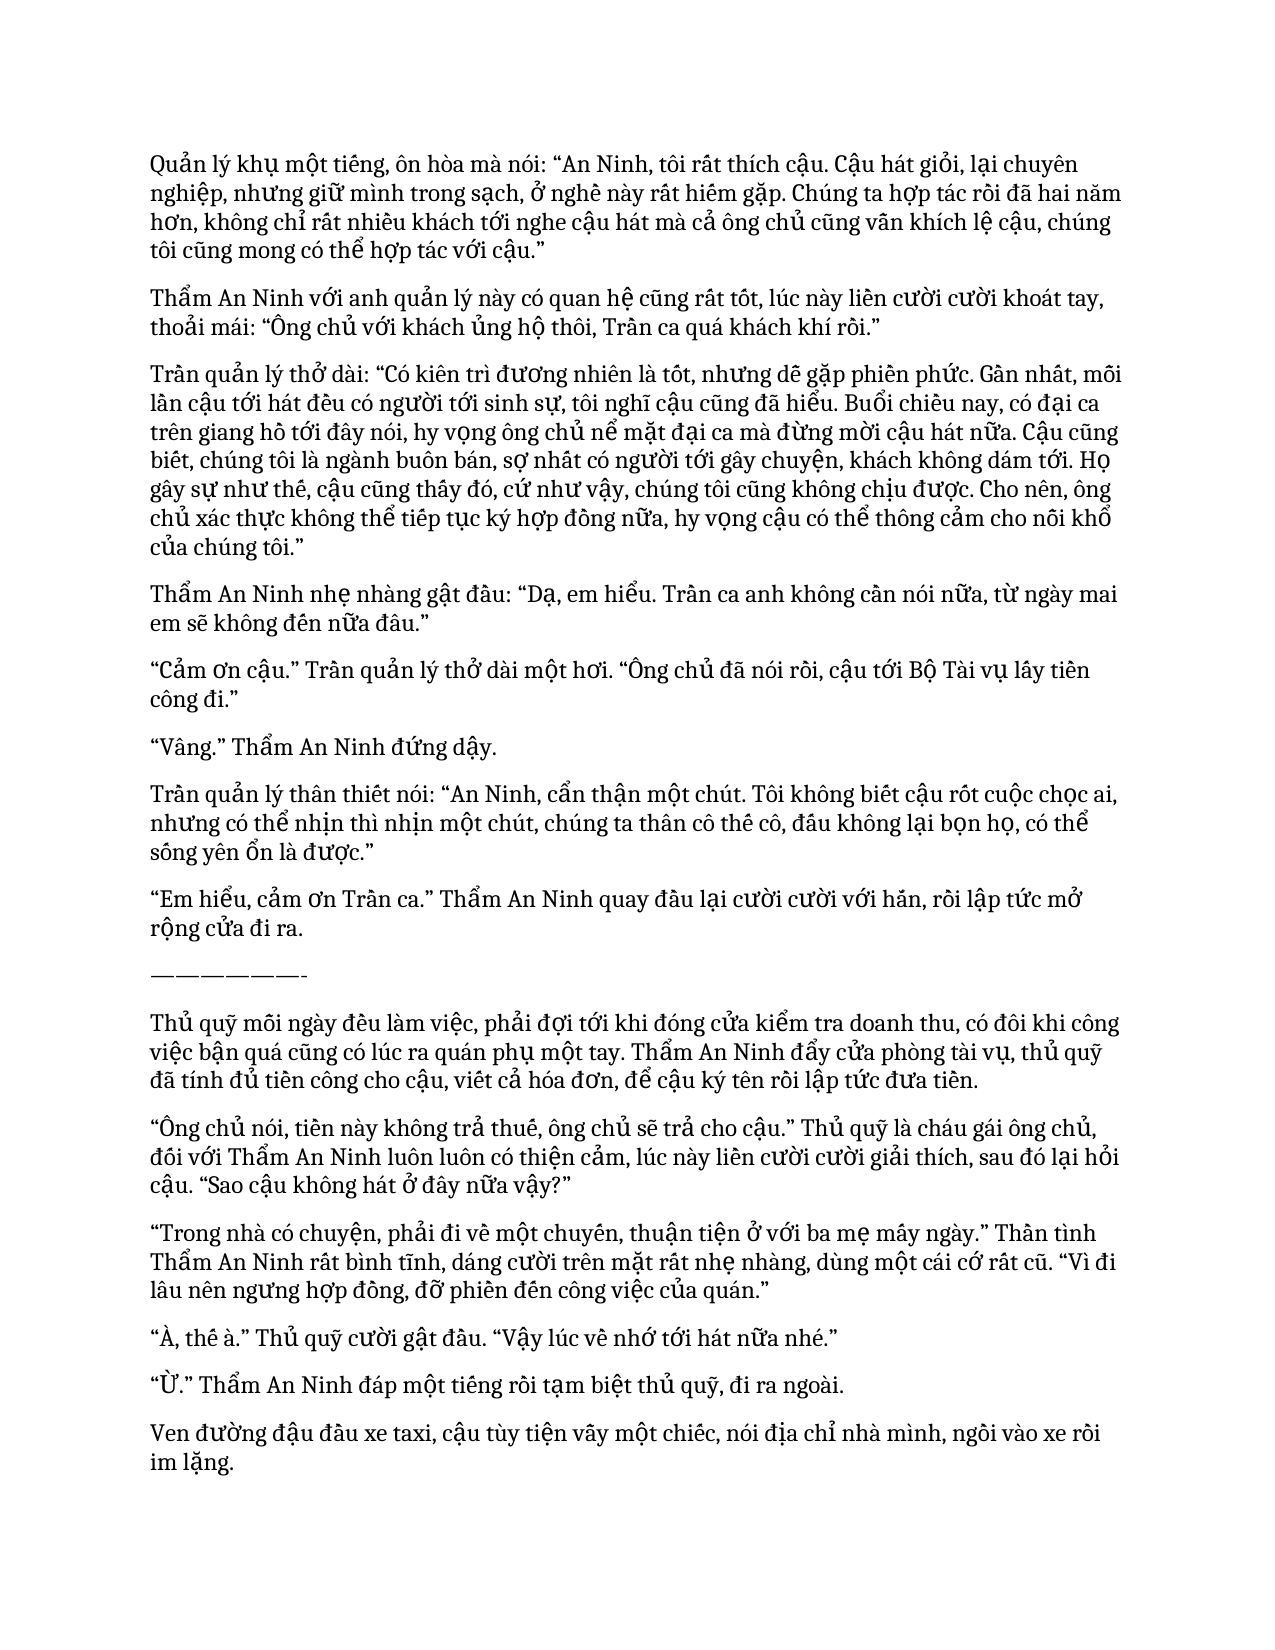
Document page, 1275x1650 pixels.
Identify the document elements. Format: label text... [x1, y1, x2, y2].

text “Vâng.” Thẩm An Ninh đứng dậy. [150, 732, 1125, 761]
text Thẩm An Ninh nhẹ nhàng gật đầu: “Dạ, em hiểu. Trần ca anh không cần nói nữa, từ ngày mai em sẽ không đến nữa đâu.” [150, 580, 1125, 637]
text “À, thế à.” Thủ quỹ cười gật đầu. “Vậy lúc về nhớ tới hát nữa nhé.” [150, 1324, 1125, 1352]
text Thủ quỹ mỗi ngày đều làm việc, phải đợi tới khi đóng cửa kiểm tra doanh thu, có đôi khi công việc bận quá cũng có lúc ra quán phụ một tay. Thẩm An Ninh đẩy cửa phòng tài vụ, thủ quỹ đã tính đủ tiền công cho cậu, viết cả hóa đơn, để cậu ký tên rồi lập tức đưa tiền. [150, 1009, 1125, 1095]
text “Ừ.” Thẩm An Ninh đáp một tiếng rồi tạm biệt thủ quỹ, đi ra ngoài. [150, 1371, 1125, 1400]
text Trần quản lý thở dài: “Có kiên trì đương nhiên là tốt, nhưng dễ gặp phiền phức. Gần nhất, mỗi lần cậu tới hát đều có người tới sinh sự, tôi nghĩ cậu cũng đã hiểu. Buổi chiều nay, có đại ca trên giang hồ tới đây nói, hy vọng ông chủ nể mặt đại ca mà đừng mời cậu hát nữa. Cậu cũng biết, chúng tôi là ngành buôn bán, sợ nhất có người tới gây chuyện, khách không dám tới. Họ gây sự như thế, cậu cũng thấy đó, cứ như vậy, chúng tôi cũng không chịu được. Cho nên, ông chủ xác thực không thể tiếp tục ký hợp đồng nữa, hy vọng cậu có thể thông cảm cho nỗi khổ của chúng tôi.” [150, 360, 1125, 561]
text Quản lý khụ một tiếng, ôn hòa mà nói: “An Ninh, tôi rất thích cậu. Cậu hát giỏi, lại chuyên nghiệp, nhưng giữ mình trong sạch, ở nghề này rất hiếm gặp. Chúng ta hợp tác rồi đã hai năm hơn, không chỉ rất nhiều khách tới nghe cậu hát mà cả ông chủ cũng vẫn khích lệ cậu, chúng tôi cũng mong có thể hợp tác với cậu.” [150, 150, 1125, 265]
text Trần quản lý thân thiết nói: “An Ninh, cẩn thận một chút. Tôi không biết cậu rốt cuộc chọc ai, nhưng có thể nhịn thì nhịn một chút, chúng ta thân cô thế cô, đấu không lại bọn họ, có thể sống yên ổn là được.” [150, 780, 1125, 866]
text “Em hiểu, cảm ơn Trần ca.” Thẩm An Ninh quay đầu lại cười cười với hắn, rồi lập tức mở rộng cửa đi ra. [150, 885, 1125, 942]
text “Ông chủ nói, tiền này không trả thuế, ông chủ sẽ trả cho cậu.” Thủ quỹ là cháu gái ông chủ, đối với Thẩm An Ninh luôn luôn có thiện cảm, lúc này liền cười cười giải thích, sau đó lại hỏi cậu. “Sao cậu không hát ở đây nữa vậy?” [150, 1114, 1125, 1200]
text Thẩm An Ninh với anh quản lý này có quan hệ cũng rất tốt, lúc này liền cười cười khoát tay, thoải mái: “Ông chủ với khách ủng hộ thôi, Trần ca quá khách khí rồi.” [150, 284, 1125, 341]
text “Cảm ơn cậu.” Trần quản lý thở dài một hơi. “Ông chủ đã nói rồi, cậu tới Bộ Tài vụ lấy tiền công đi.” [150, 656, 1125, 714]
text “Trong nhà có chuyện, phải đi về một chuyến, thuận tiện ở với ba mẹ mấy ngày.” Thần tình Thẩm An Ninh rất bình tĩnh, dáng cười trên mặt rất nhẹ nhàng, dùng một cái cớ rất cũ. “Vì đi lâu nên ngưng hợp đồng, đỡ phiền đến công việc của quán.” [150, 1219, 1125, 1305]
text ——————- [150, 961, 1125, 990]
text Ven đường đậu đầu xe taxi, cậu tùy tiện vẫy một chiếc, nói địa chỉ nhà mình, ngồi vào xe rồi im lặng. [150, 1419, 1125, 1476]
